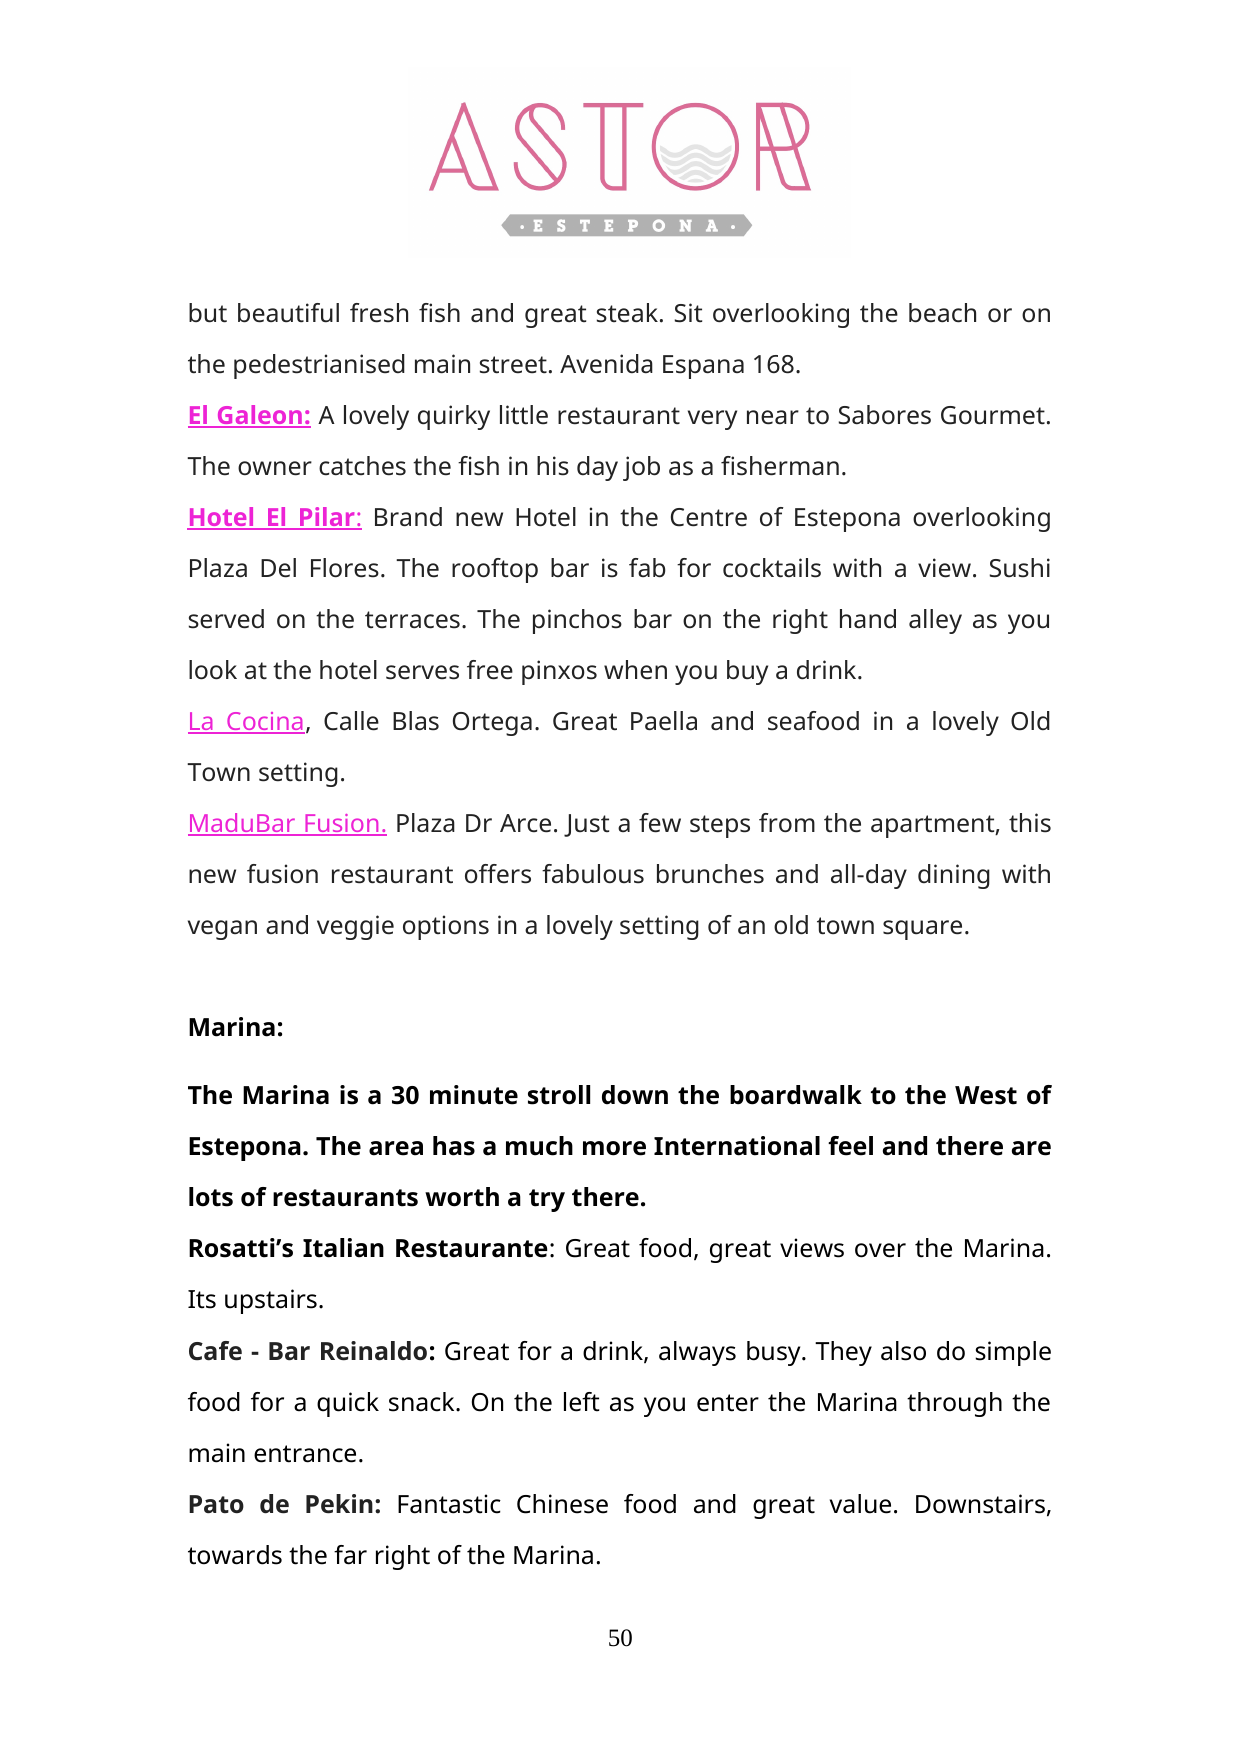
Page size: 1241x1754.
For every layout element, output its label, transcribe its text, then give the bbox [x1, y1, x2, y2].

text Rosatti’s Italian Restaurante: Great food, great views over the Marina. Its upstairs. [187, 1231, 1053, 1316]
text Hotel El Pilar: Brand new Hotel in the Centre of Estepona overlooking Plaza Del Flores. The rooftop bar is fab for cocktails with a view. Sushi served on the terraces. The pinchos bar on the right hand alley as you look at the hotel serves free pinxos when you buy a drink. [187, 499, 1053, 687]
text Marina: [187, 1010, 1053, 1044]
text MaduBar Fusion. Plaza Dr Arce. Just a few steps from the apartment, this new fusion restaurant offers fabulous brunches and all-day dining with vegan and veggie options in a lovely setting of an old town square. [187, 806, 1053, 942]
text Cafe - Bar Reinaldo: Great for a drink, always busy. They also do simple food for a quick snack. On the left as you enter the Marina through the main entrance. [187, 1333, 1053, 1469]
text La Cocina, Calle Blas Ortega. Great Paella and seafood in a lovely Old Town setting. [187, 704, 1053, 789]
text The Marina is a 30 minute stroll down the boardwalk to the West of Estepona. The area has a much more International feel and there are lots of restaurants worth a try there. [187, 1078, 1053, 1214]
text El Galeon: A lovely quirky little restaurant very near to Sabores Gourmet. The owner catches the fish in his day job as a fisherman. [187, 397, 1053, 482]
picture [407, 67, 852, 258]
text Pato de Pekin: Fantastic Chinese food and great value. Downstairs, towards the far right of the Marina. [187, 1486, 1053, 1571]
